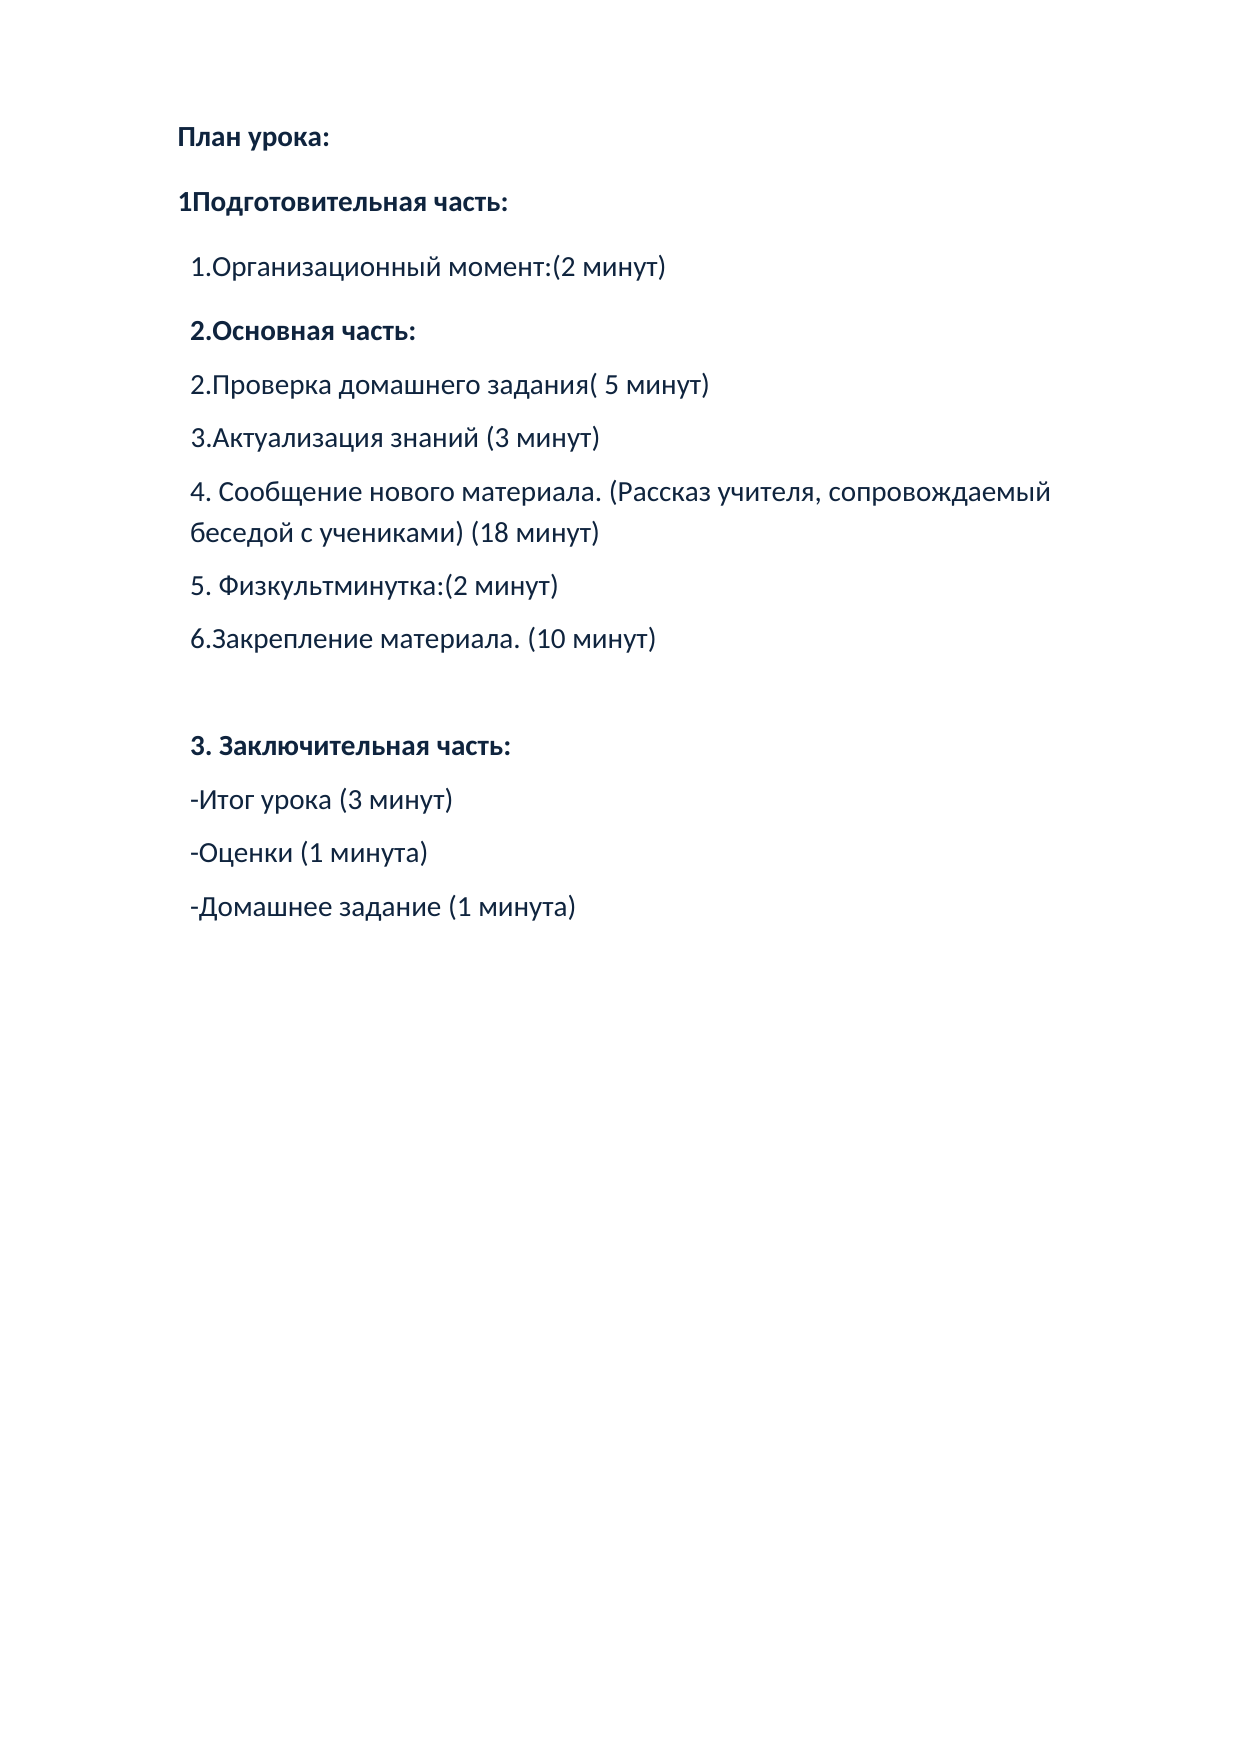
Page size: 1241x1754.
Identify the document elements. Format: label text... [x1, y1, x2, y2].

text 4. Сообщение нового материала. (Рассказ учителя, сопровождаемый беседой с учениками) (18 минут) [190, 473, 1152, 549]
text 2.Основная часть: [190, 312, 1152, 348]
text 2.Проверка домашнего задания( 5 минут) [190, 366, 1152, 402]
text -Итог урока (3 минут) [190, 781, 1152, 817]
text 3.Актуализация знаний (3 минут) [177, 419, 1152, 455]
text 1Подготовительная часть: [177, 183, 1152, 218]
text 1.Организационный момент:(2 минут) [190, 248, 1152, 283]
text -Домашнее задание (1 минута) [190, 888, 1152, 923]
text План урока: [177, 118, 1152, 154]
text 3. Заключительная часть: [190, 727, 1152, 763]
text 6.Закрепление материала. (10 минут) [190, 621, 1152, 656]
text 5. Физкультминутка:(2 минут) [190, 567, 1152, 603]
text -Оценки (1 минута) [190, 834, 1152, 870]
